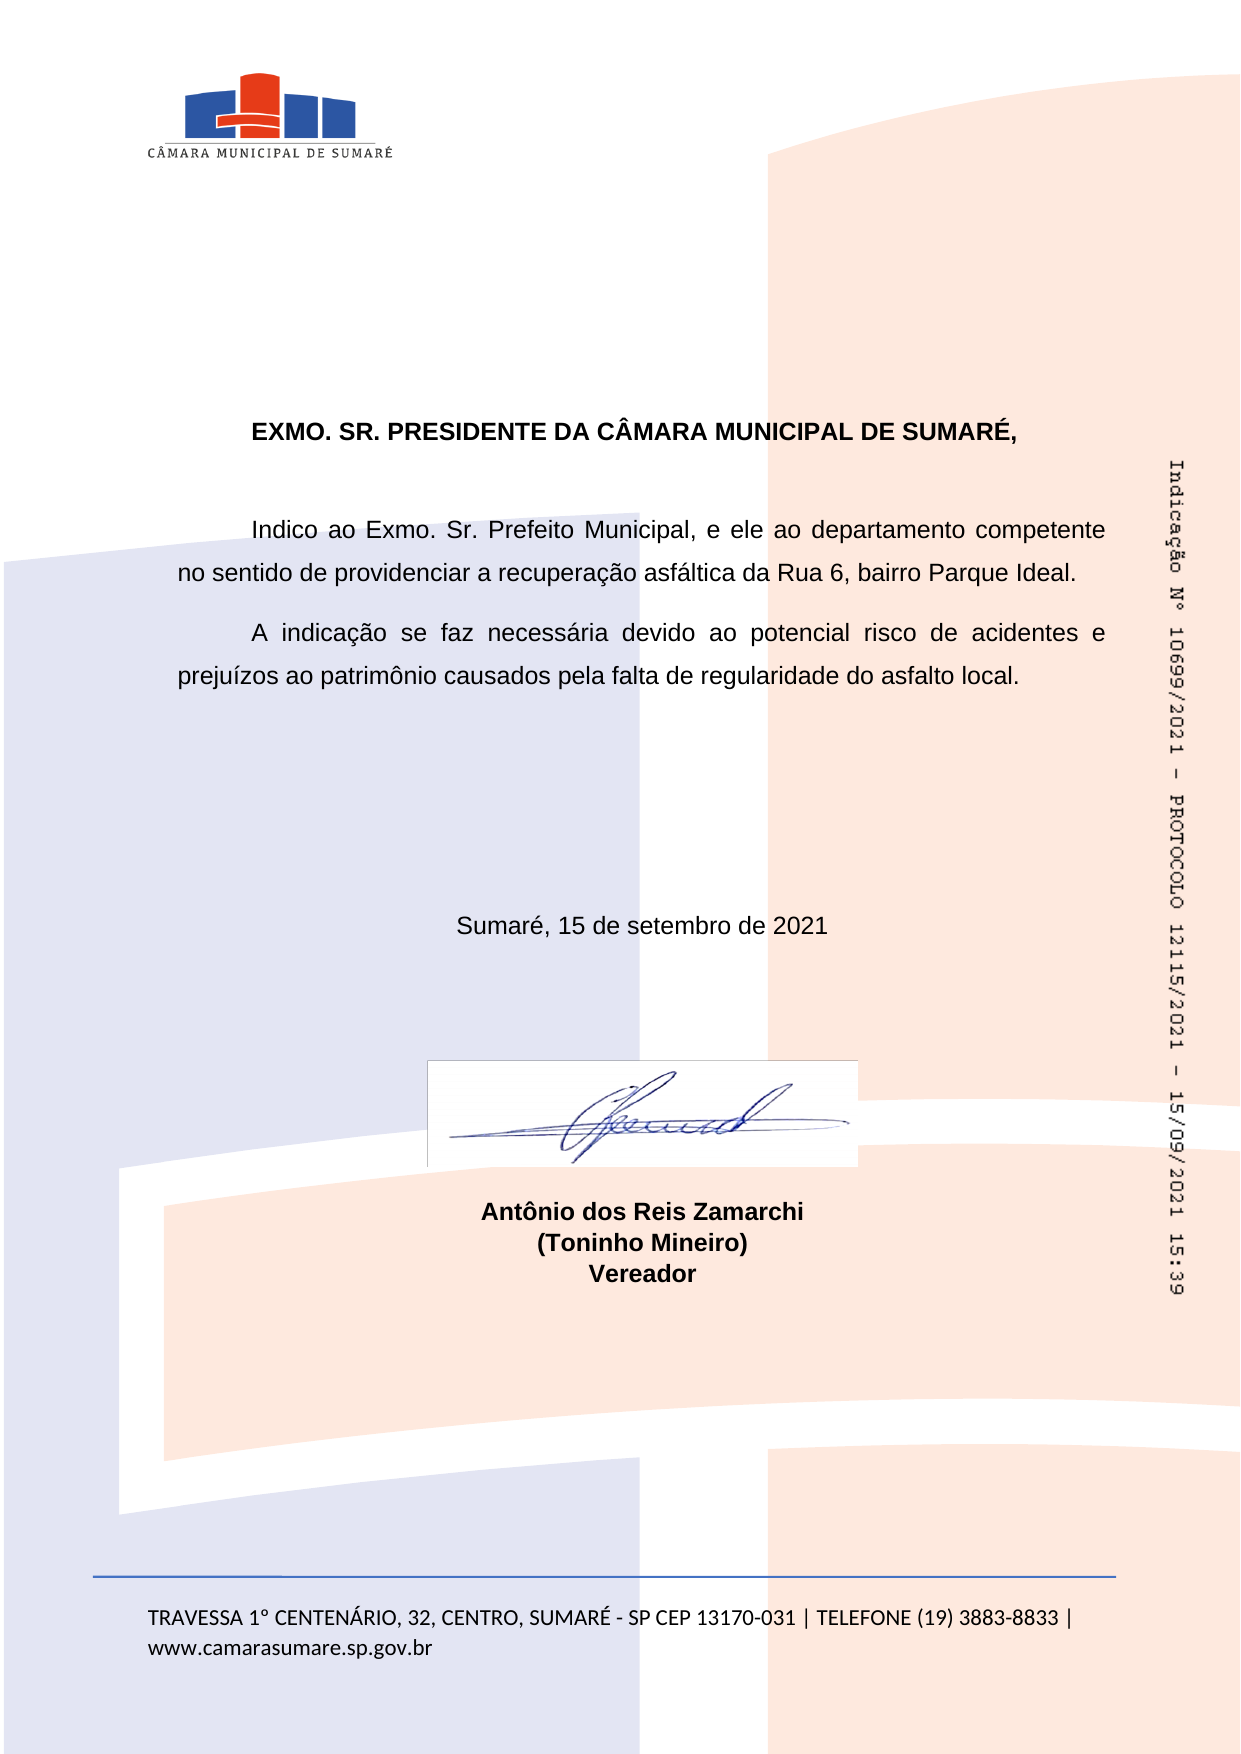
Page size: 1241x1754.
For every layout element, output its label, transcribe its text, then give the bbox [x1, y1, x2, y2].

text (Toninho Mineiro) [177, 1228, 1107, 1256]
text Vereador [177, 1259, 1107, 1287]
text EXMO. SR. PRESIDENTE DA CÂMARA MUNICIPAL DE SUMARÉ, [177, 417, 1107, 446]
picture [147, 73, 394, 160]
text Sumaré, 15 de setembro de 2021 [177, 911, 1107, 940]
text A indicação se faz necessária devido ao potencial risco de acidentes e prejuízos ao patrimônio causados pela falta de regularidade do asfalto local. [177, 617, 1107, 689]
picture [413, 1054, 872, 1178]
picture [1142, 455, 1205, 1299]
text Antônio dos Reis Zamarchi [177, 1197, 1107, 1225]
text Indico ao Exmo. Sr. Prefeito Municipal, e ele ao departamento competente no sentido de providenciar a recuperação asfáltica da Rua 6, bairro Parque Ideal. [177, 514, 1107, 586]
